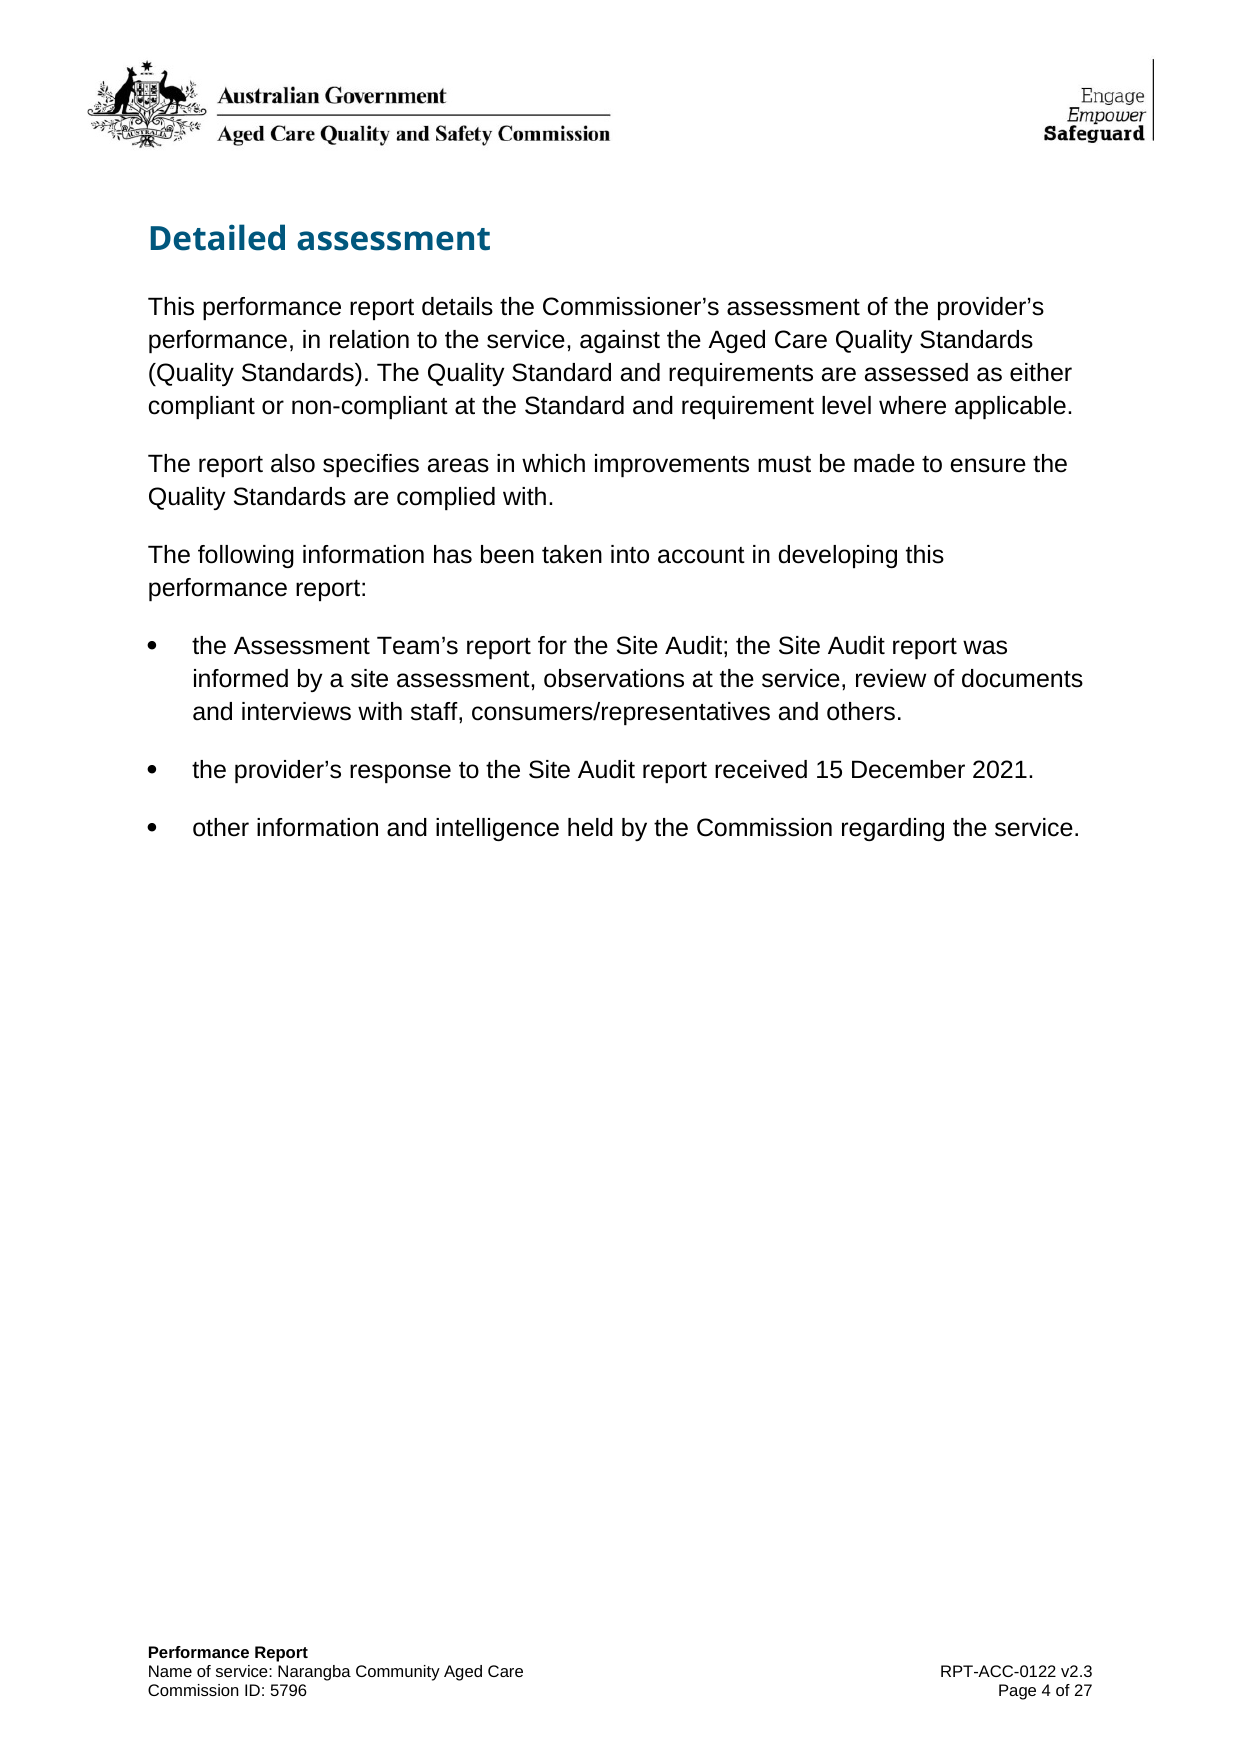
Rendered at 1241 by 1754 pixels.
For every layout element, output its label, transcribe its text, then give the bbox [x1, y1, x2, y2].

text This performance report details the Commissioner’s assessment of the provider’s performance, in relation to the service, against the Aged Care Quality Standards (Quality Standards). The Quality Standard and requirements are assessed as either compliant or non-compliant at the Standard and requirement level where applicable. [148, 292, 1092, 420]
text The report also specifies areas in which improvements must be made to ensure the Quality Standards are complied with. [148, 449, 1092, 511]
picture [1, 0, 1241, 169]
list other information and intelligence held by the Commission regarding the service. [148, 813, 1092, 842]
list the Assessment Team’s report for the Site Audit; the Site Audit report was informed by a site assessment, observations at the service, review of documents and interviews with staff, consumers/representatives and others. [148, 631, 1092, 726]
text The following information has been taken into account in developing this performance report: [148, 540, 1092, 602]
subtitle Detailed assessment [148, 215, 1092, 260]
list the provider’s response to the Site Audit report received 15 December 2021. [148, 755, 1092, 784]
